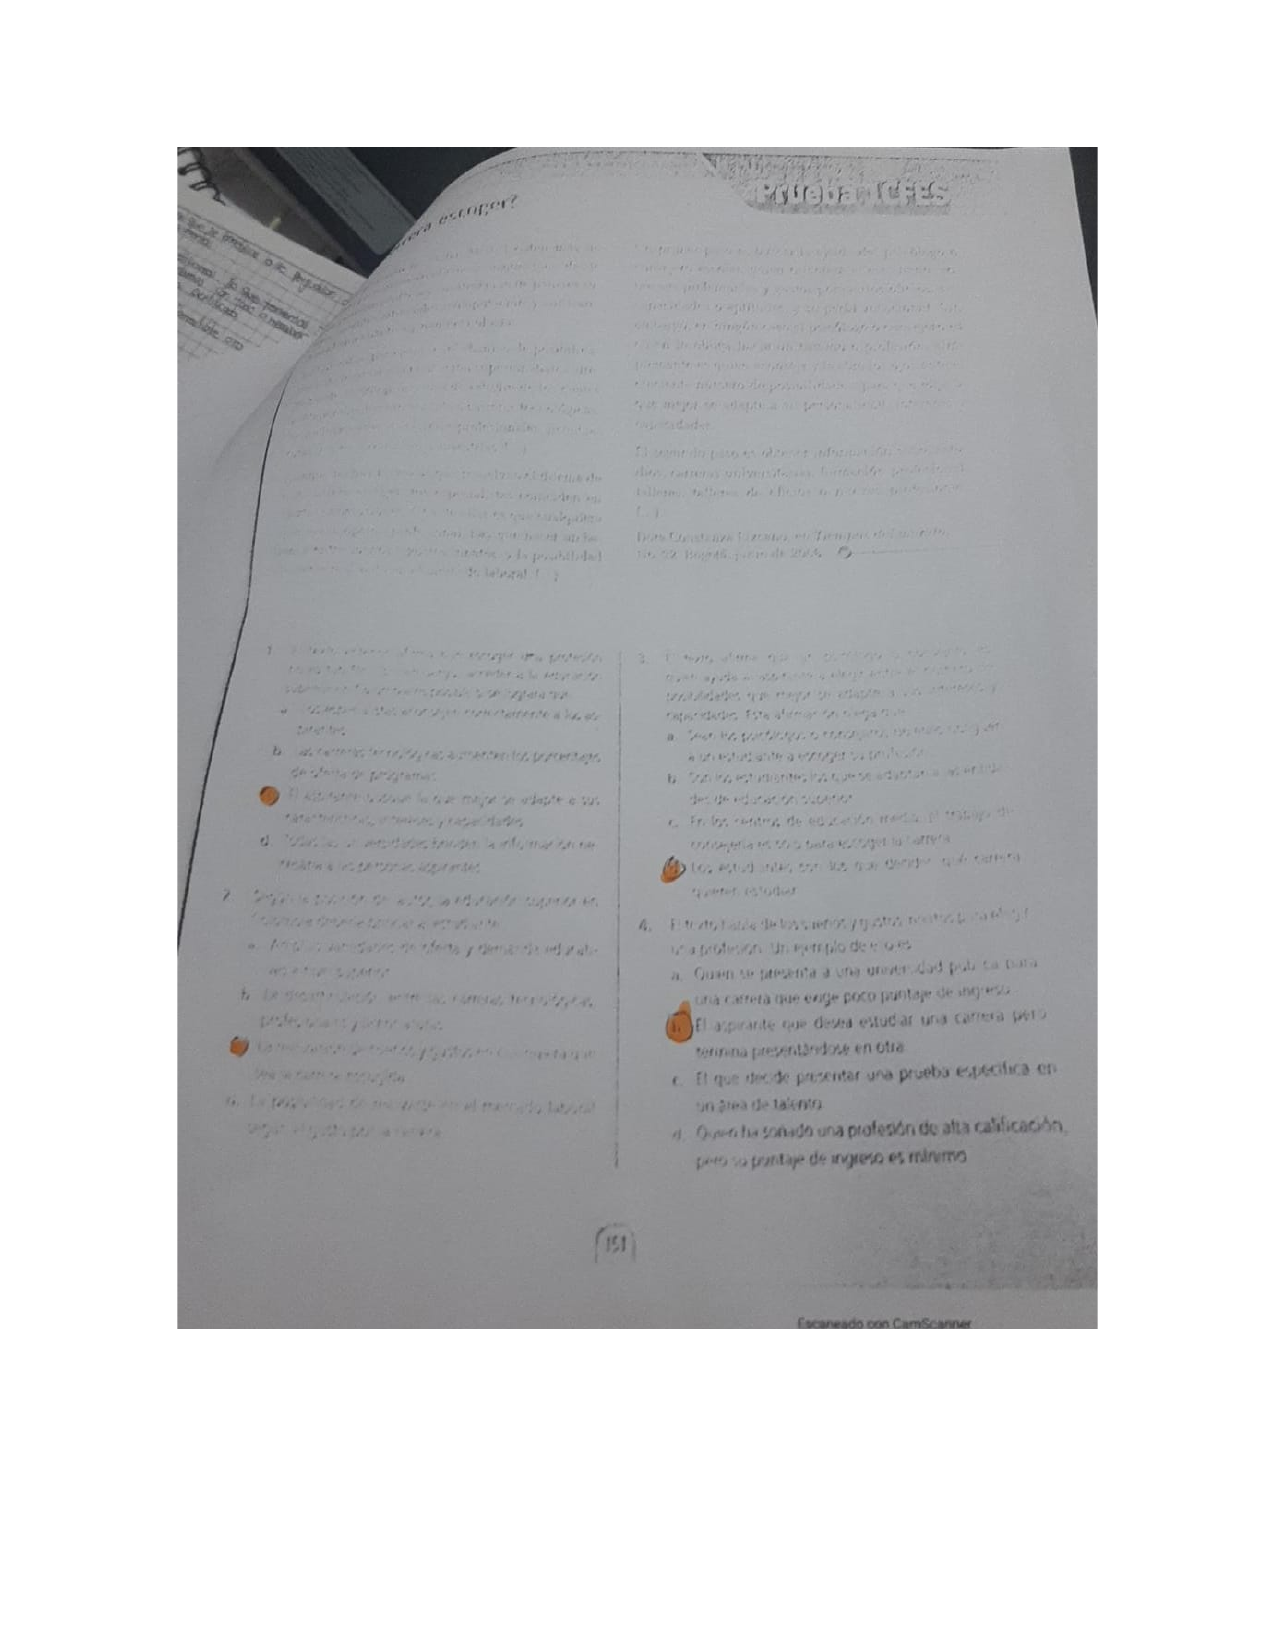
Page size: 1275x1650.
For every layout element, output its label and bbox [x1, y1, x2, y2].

picture [177, 147, 1098, 1329]
